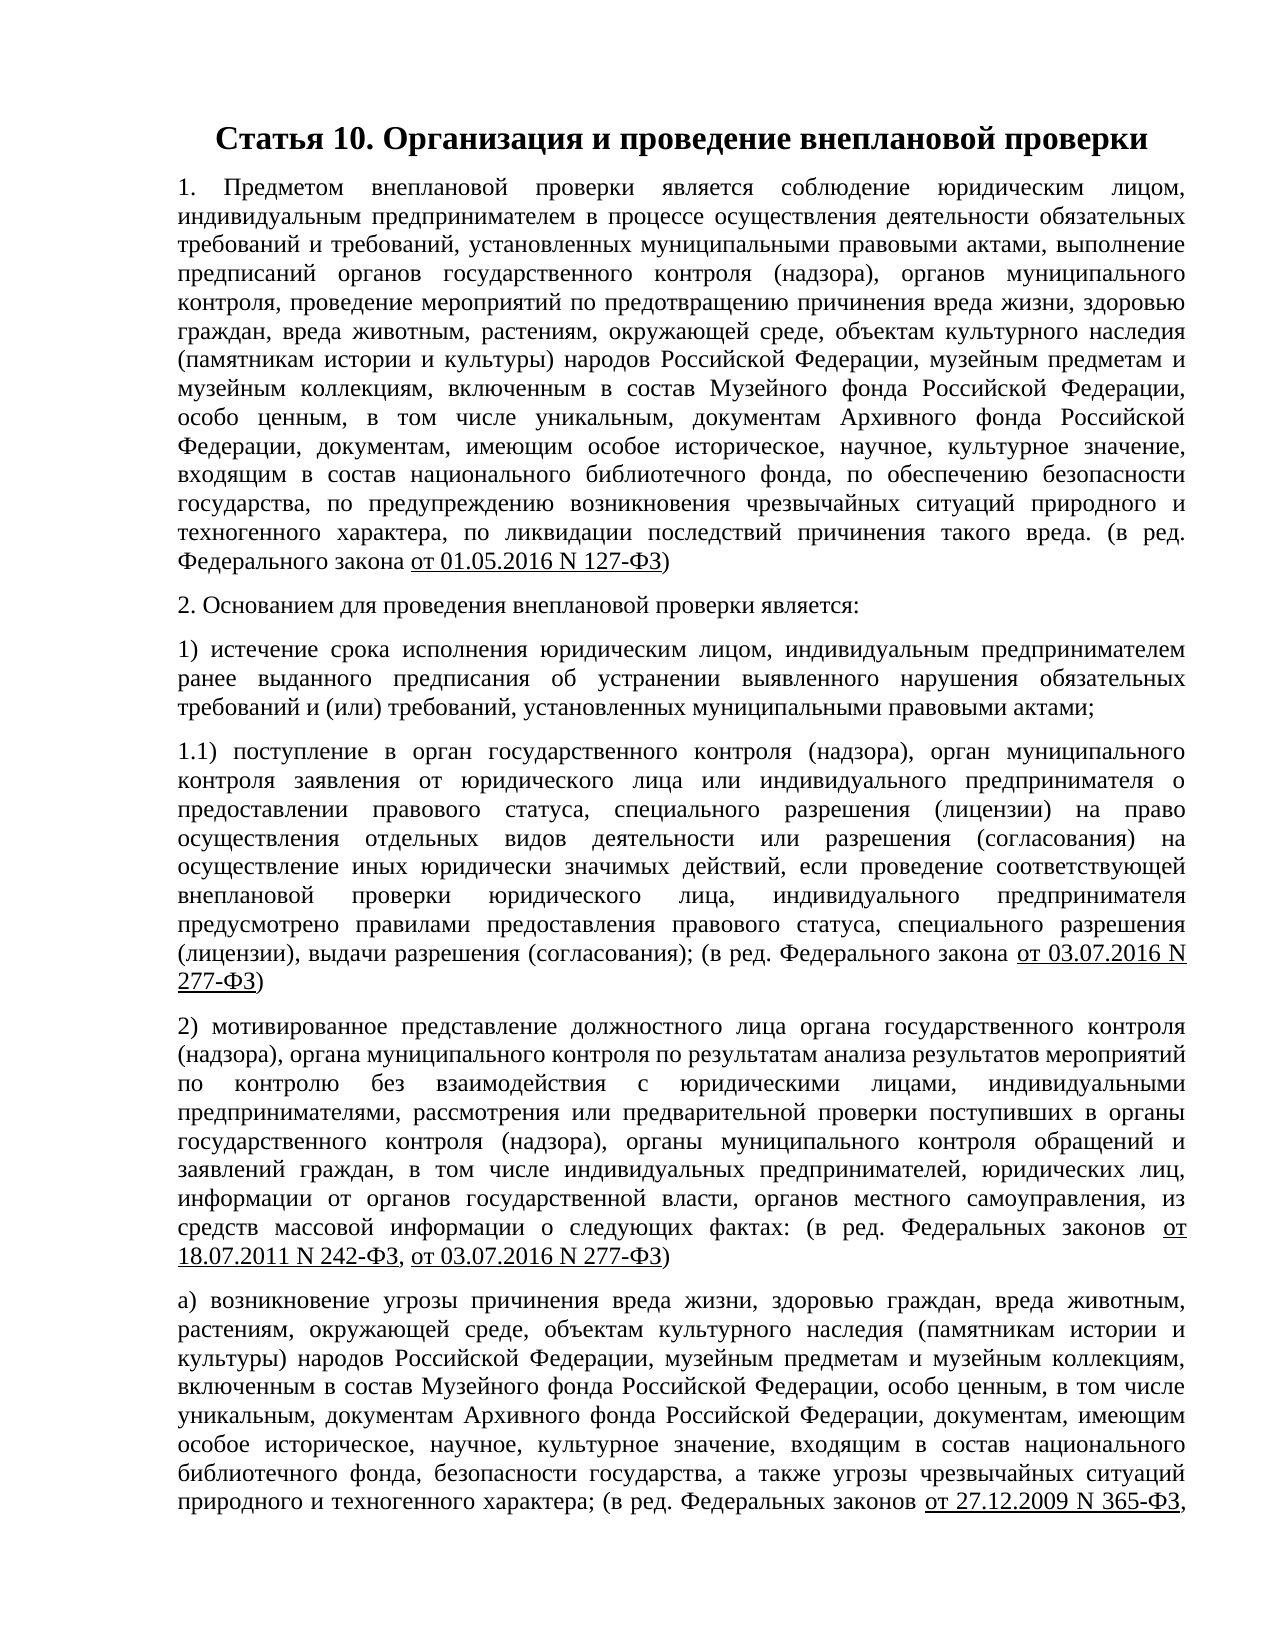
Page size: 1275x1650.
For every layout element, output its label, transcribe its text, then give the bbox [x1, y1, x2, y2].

text Статья 10. Организация и проведение внеплановой проверки [177, 118, 1186, 156]
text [177, 1285, 1186, 1515]
text 1. Предметом внеплановой проверки является соблюдение юридическим лицом, индивидуальным предпринимателем в процессе осуществления деятельности обязательных требований и требований, установленных муниципальными правовыми актами, выполнение предписаний органов государственного контроля (надзора), органов муниципального контроля, проведение мероприятий по предотвращению причинения вреда жизни, здоровью граждан, вреда животным, растениям, окружающей среде, объектам культурного наследия (памятникам истории и культуры) народов Российской Федерации, музейным предметам и музейным коллекциям, включенным в состав Музейного фонда Российской Федерации, особо ценным, в том числе уникальным, документам Архивного фонда Российской Федерации, документам, имеющим особое историческое, научное, культурное значение, входящим в состав национального библиотечного фонда, по обеспечению безопасности государства, по предупреждению возникновения чрезвычайных ситуаций природного и техногенного характера, по ликвидации последствий причинения такого вреда. (в ред. Федерального закона от 01.05.2016 N 127-ФЗ) [177, 172, 1186, 574]
text 1.1) поступление в орган государственного контроля (надзора), орган муниципального контроля заявления от юридического лица или индивидуального предпринимателя о предоставлении правового статуса, специального разрешения (лицензии) на право осуществления отдельных видов деятельности или разрешения (согласования) на осуществление иных юридически значимых действий, если проведение соответствующей внеплановой проверки юридического лица, индивидуального предпринимателя предусмотрено правилами предоставления правового статуса, специального разрешения (лицензии), выдачи разрешения (согласования); (в ред. Федерального закона от 03.07.2016 N 277-ФЗ) [177, 736, 1186, 995]
text 1) истечение срока исполнения юридическим лицом, индивидуальным предпринимателем ранее выданного предписания об устранении выявленного нарушения обязательных требований и (или) требований, установленных муниципальными правовыми актами; [177, 634, 1186, 721]
text 2) мотивированное представление должностного лица органа государственного контроля (надзора), органа муниципального контроля по результатам анализа результатов мероприятий по контролю без взаимодействия с юридическими лицами, индивидуальными предпринимателями, рассмотрения или предварительной проверки поступивших в органы государственного контроля (надзора), органы муниципального контроля обращений и заявлений граждан, в том числе индивидуальных предпринимателей, юридических лиц, информации от органов государственной власти, органов местного самоуправления, из средств массовой информации о следующих фактах: (в ред. Федеральных законов от 18.07.2011 N 242-ФЗ, от 03.07.2016 N 277-ФЗ) [177, 1011, 1186, 1269]
text 2. Основанием для проведения внеплановой проверки является: [177, 590, 1186, 619]
